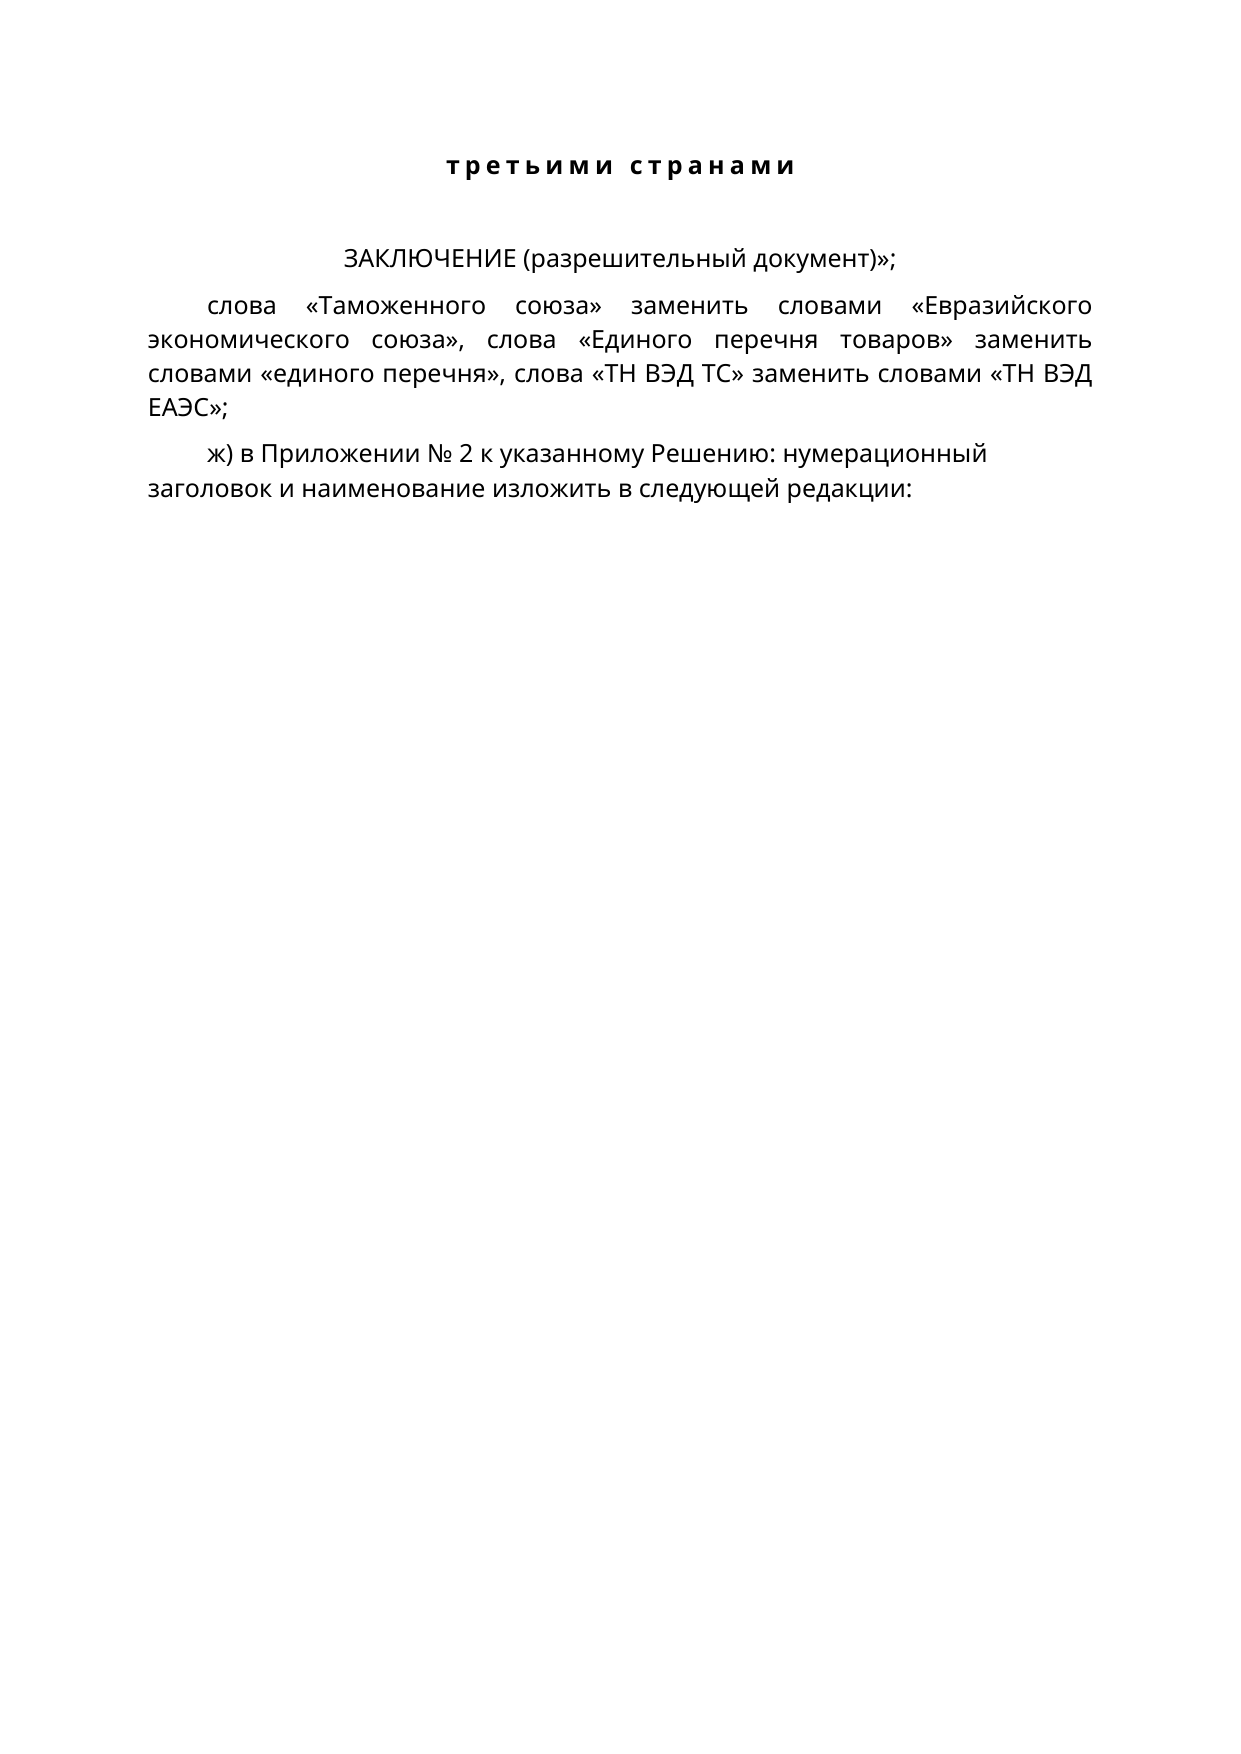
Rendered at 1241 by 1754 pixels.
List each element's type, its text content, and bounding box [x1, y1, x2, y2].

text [148, 148, 1092, 182]
text ЗАКЛЮЧЕНИЕ (разрешительный документ)»; [148, 241, 1092, 275]
text слова «Таможенного союза» заменить словами «Евразийского экономического союза», слова «Единого перечня товаров» заменить словами «единого перечня», слова «ТН ВЭД ТС» заменить словами «ТН ВЭД ЕАЭС»; [148, 287, 1093, 424]
text ж) в Приложении № 2 к указанному Решению: нумерационный заголовок и наименование изложить в следующей редакции: [148, 436, 1093, 504]
